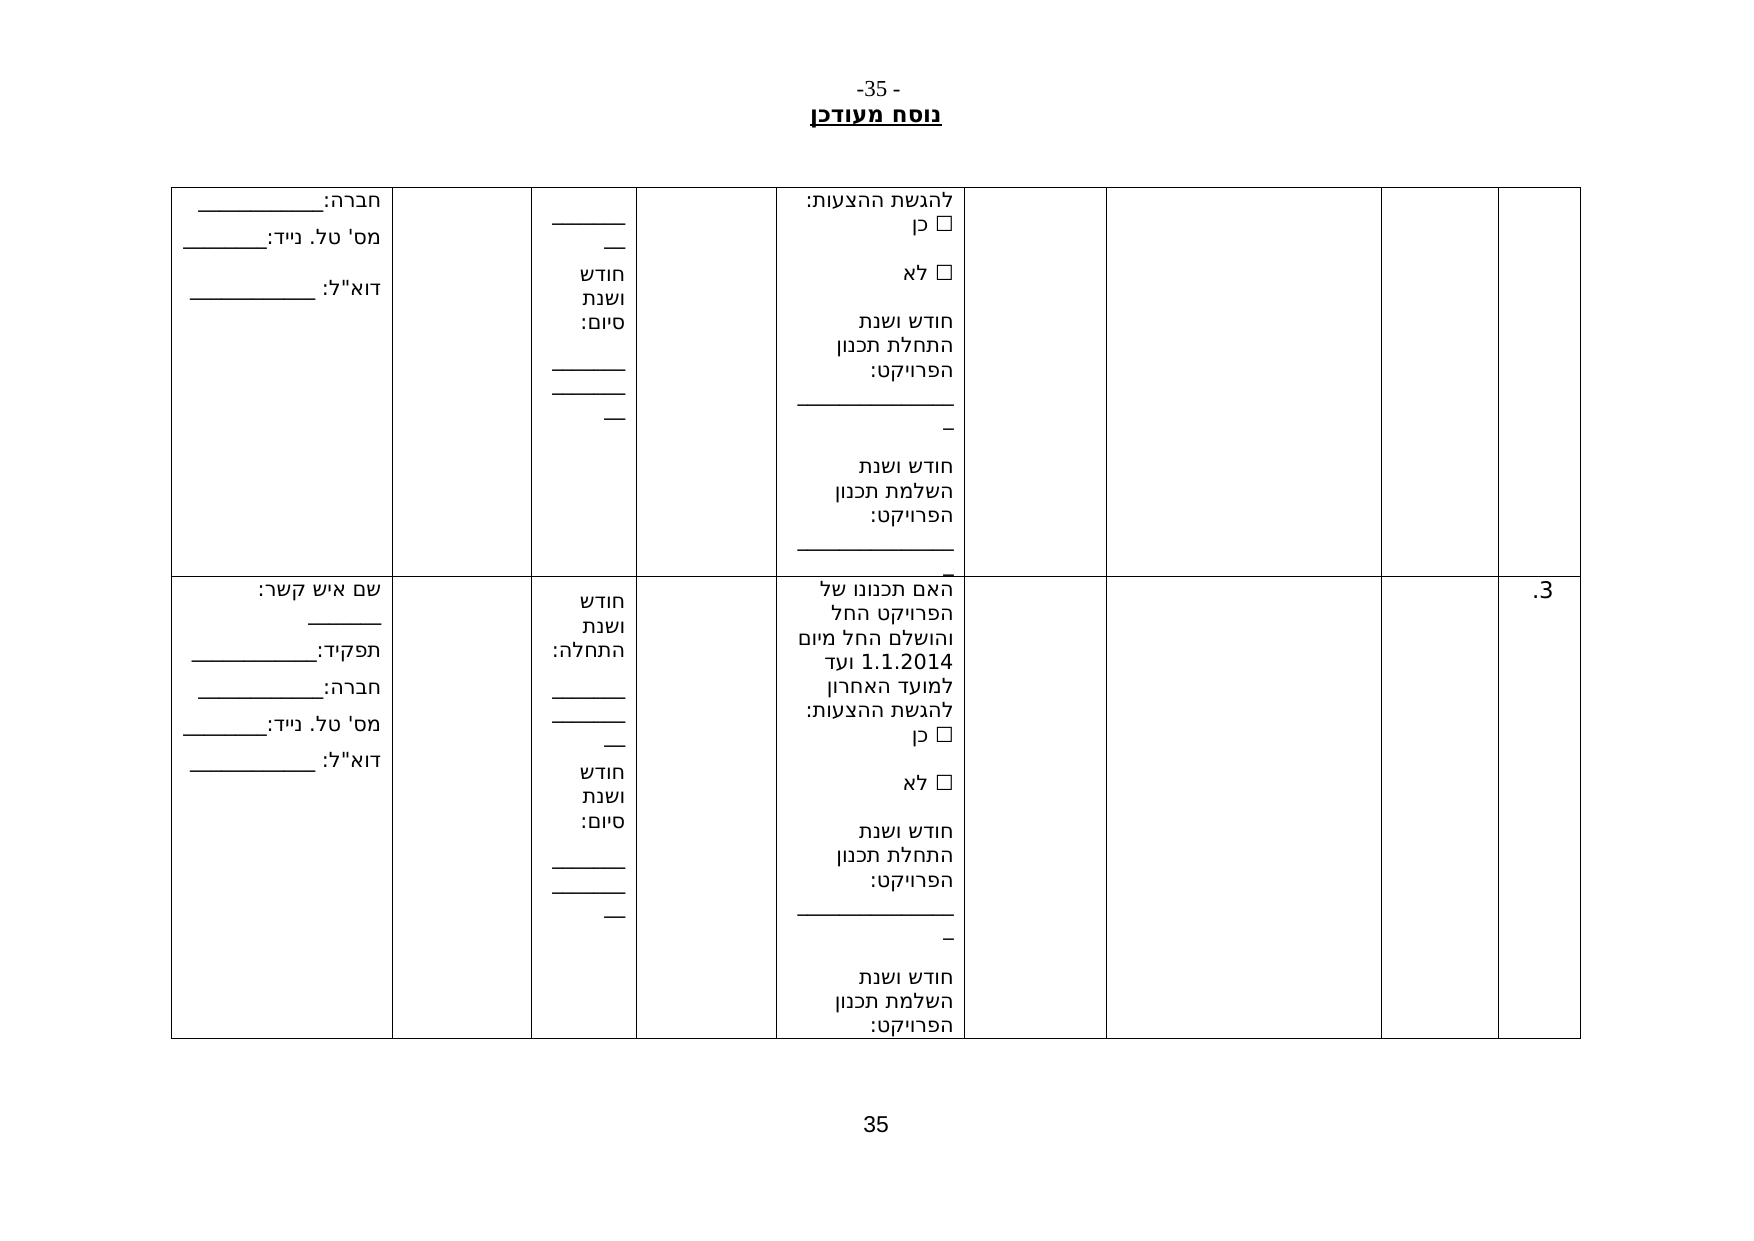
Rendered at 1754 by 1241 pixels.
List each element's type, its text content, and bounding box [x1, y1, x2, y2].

table_cell [637, 188, 776, 576]
table_cell [1382, 577, 1498, 1037]
table_cell [1107, 577, 1381, 1037]
table_cell [393, 577, 531, 1037]
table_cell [777, 577, 964, 1037]
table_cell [532, 577, 636, 1037]
table_cell [965, 188, 1106, 576]
table_cell 2. [1499, 188, 1580, 576]
table_cell [1382, 188, 1498, 576]
table_cell 3. [1499, 577, 1580, 1037]
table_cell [172, 188, 392, 576]
table_cell [965, 577, 1106, 1037]
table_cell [172, 577, 392, 1037]
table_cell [777, 188, 964, 576]
table_cell [393, 188, 531, 576]
table_cell [1107, 188, 1381, 576]
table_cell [532, 188, 636, 576]
table_cell [637, 577, 776, 1037]
